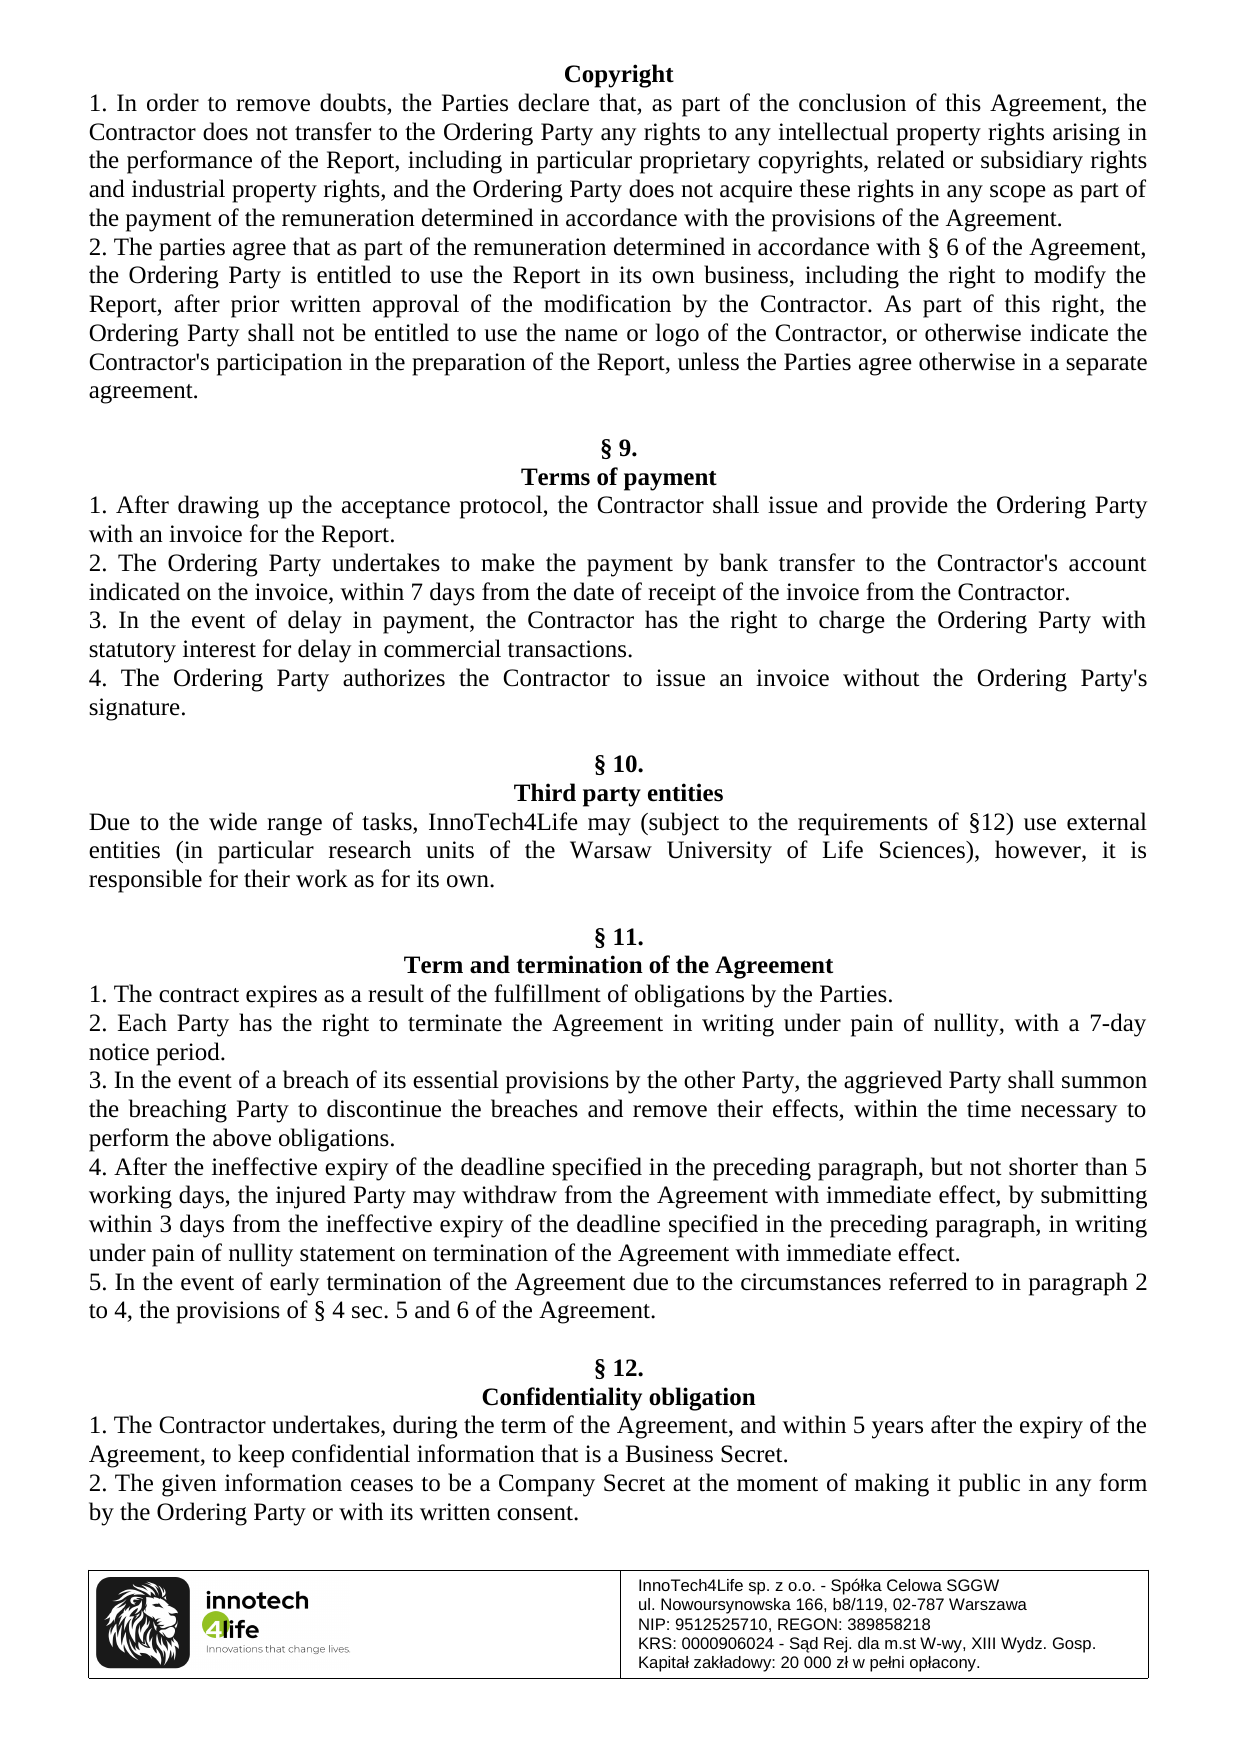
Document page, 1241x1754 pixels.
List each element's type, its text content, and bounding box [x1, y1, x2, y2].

text 1. The contract expires as a result of the fulfillment of obligations by the Parties. [88, 979, 1149, 1008]
text 2. The Ordering Party undertakes to make the payment by bank transfer to the Contractor's account indicated on the invoice, within 7 days from the date of receipt of the invoice from the Contractor. [88, 548, 1149, 605]
text Copyright [88, 59, 1149, 88]
text Confidentiality obligation [88, 1382, 1149, 1410]
text Term and termination of the Agreement [88, 950, 1149, 979]
text § 12. [88, 1353, 1149, 1382]
text 3. In the event of a breach of its essential provisions by the other Party, the aggrieved Party shall summon the breaching Party to discontinue the breaches and remove their effects, within the time necessary to perform the above obligations. [88, 1065, 1149, 1152]
text § 10. [88, 749, 1149, 778]
text Third party entities [88, 778, 1149, 807]
text 1. In order to remove doubts, the Parties declare that, as part of the conclusion of this Agreement, the Contractor does not transfer to the Ordering Party any rights to any intellectual property rights arising in the performance of the Report, including in particular proprietary copyrights, related or subsidiary rights and industrial property rights, and the Ordering Party does not acquire these rights in any scope as part of the payment of the remuneration determined in accordance with the provisions of the Agreement. [88, 88, 1149, 232]
text 4. After the ineffective expiry of the deadline specified in the preceding paragraph, but not shorter than 5 working days, the injured Party may withdraw from the Agreement with immediate effect, by submitting within 3 days from the ineffective expiry of the deadline specified in the preceding paragraph, in writing under pain of nullity statement on termination of the Agreement with immediate effect. [88, 1152, 1149, 1267]
text 2. The given information ceases to be a Company Secret at the moment of making it public in any form by the Ordering Party or with its written consent. [88, 1468, 1149, 1525]
picture [94, 1576, 351, 1670]
text 5. In the event of early termination of the Agreement due to the circumstances referred to in paragraph 2 to 4, the provisions of § 4 sec. 5 and 6 of the Agreement. [88, 1267, 1149, 1324]
text 1. The Contractor undertakes, during the term of the Agreement, and within 5 years after the expiry of the Agreement, to keep confidential information that is a Business Secret. [88, 1410, 1149, 1468]
text § 9. [88, 433, 1149, 462]
text Due to the wide range of tasks, InnoTech4Life may (subject to the requirements of §12) use external entities (in particular research units of the Warsaw University of Life Sciences), however, it is responsible for their work as for its own. [88, 807, 1149, 893]
text 2. Each Party has the right to terminate the Agreement in writing under pain of nullity, with a 7-day notice period. [88, 1008, 1149, 1065]
text 1. After drawing up the acceptance protocol, the Contractor shall issue and provide the Ordering Party with an invoice for the Report. [88, 490, 1149, 548]
text § 11. [88, 922, 1149, 950]
text 2. The parties agree that as part of the remuneration determined in accordance with § 6 of the Agreement, the Ordering Party is entitled to use the Report in its own business, including the right to modify the Report, after prior written approval of the modification by the Contractor. As part of this right, the Ordering Party shall not be entitled to use the name or logo of the Contractor, or otherwise indicate the Contractor's participation in the preparation of the Report, unless the Parties agree otherwise in a separate agreement. [88, 232, 1149, 404]
text 3. In the event of delay in payment, the Contractor has the right to charge the Ordering Party with statutory interest for delay in commercial transactions. [88, 605, 1149, 663]
text 4. The Ordering Party authorizes the Contractor to issue an invoice without the Ordering Party's signature. [88, 663, 1149, 720]
text Terms of payment [88, 462, 1149, 490]
